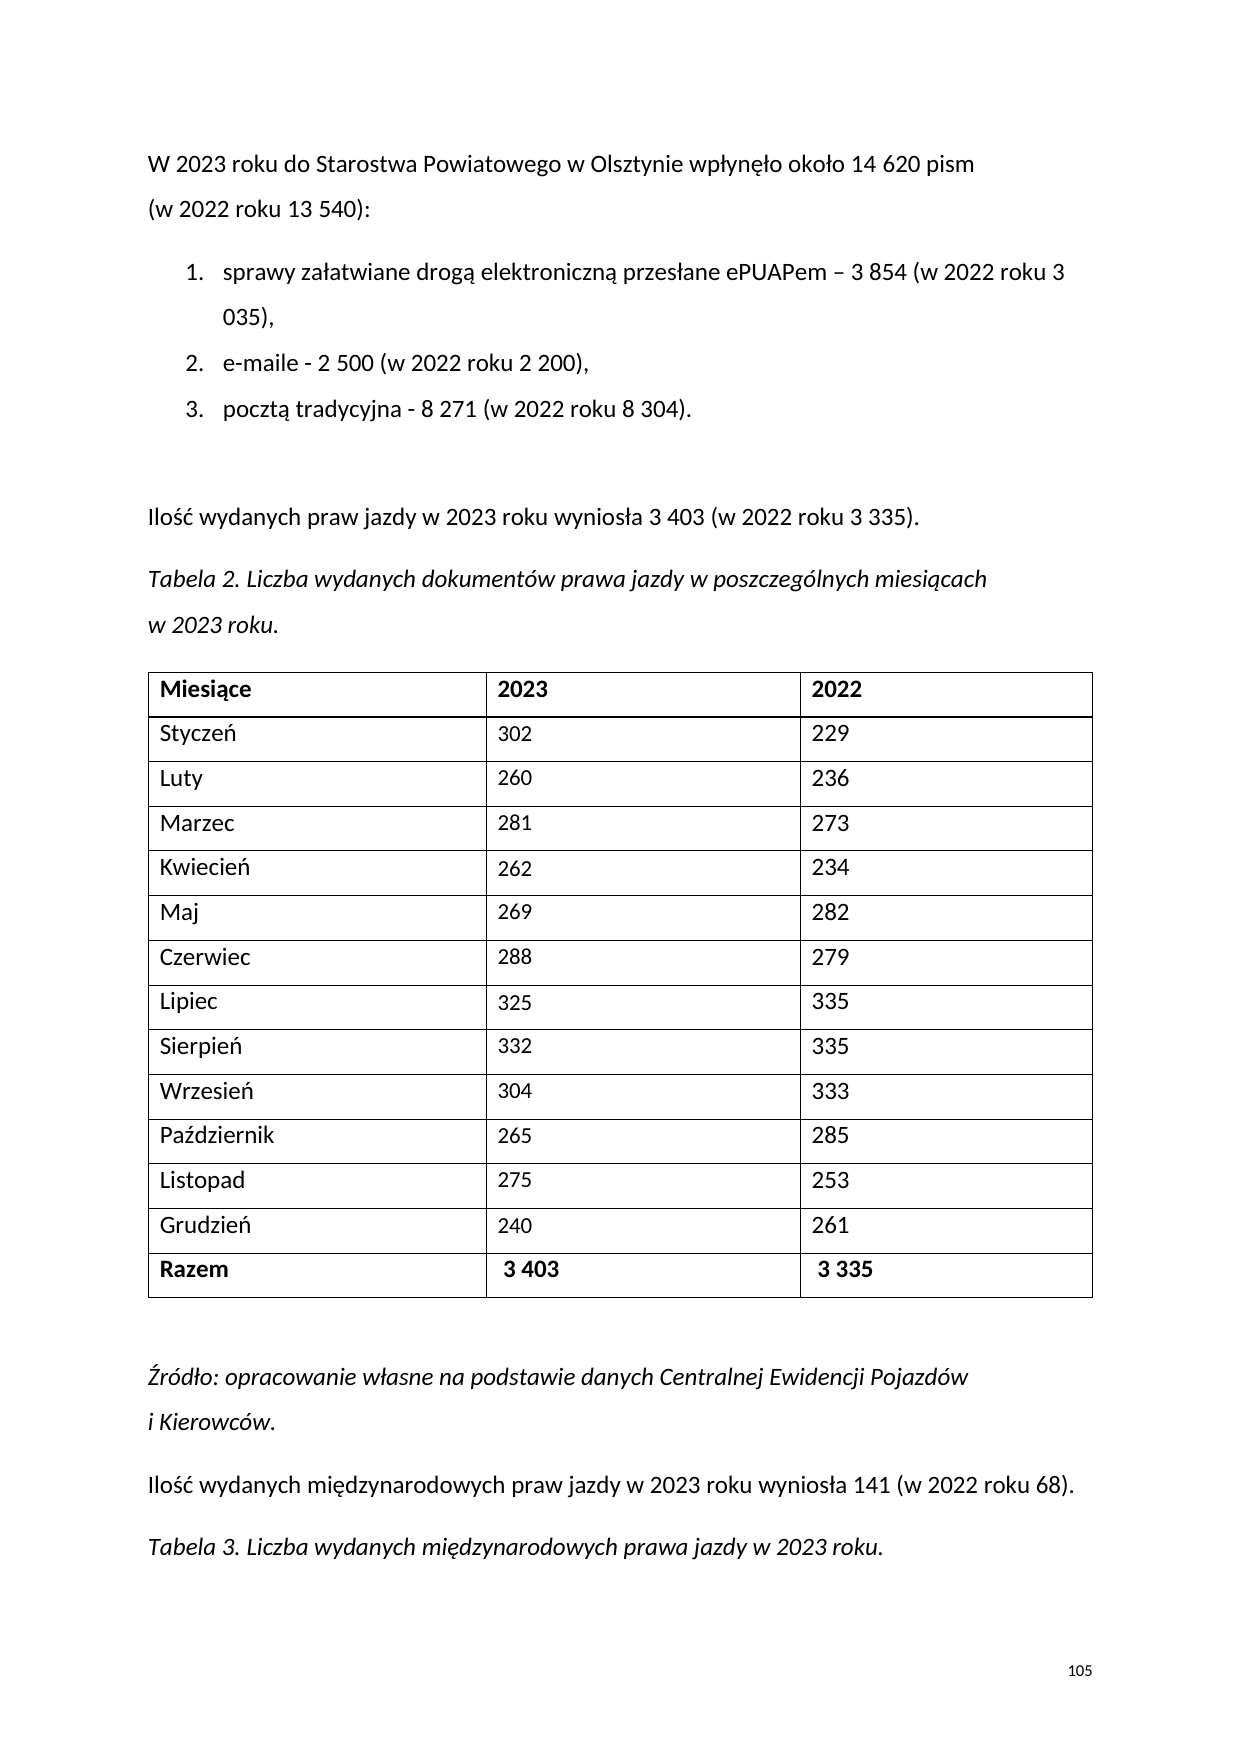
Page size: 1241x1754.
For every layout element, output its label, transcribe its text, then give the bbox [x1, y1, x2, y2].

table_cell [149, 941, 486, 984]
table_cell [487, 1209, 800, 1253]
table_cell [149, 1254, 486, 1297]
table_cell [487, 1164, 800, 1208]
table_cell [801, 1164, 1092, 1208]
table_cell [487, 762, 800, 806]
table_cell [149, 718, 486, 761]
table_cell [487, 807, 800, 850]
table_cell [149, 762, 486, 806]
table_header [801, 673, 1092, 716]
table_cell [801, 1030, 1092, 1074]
text Tabela 3. Liczba wydanych międzynarodowych prawa jazdy w 2023 roku. [148, 1531, 1092, 1562]
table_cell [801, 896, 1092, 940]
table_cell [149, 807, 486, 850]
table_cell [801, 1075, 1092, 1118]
text W 2023 roku do Starostwa Powiatowego w Olsztynie wpłynęło około 14 620 pism (w 2022 roku 13 540): [148, 148, 1092, 224]
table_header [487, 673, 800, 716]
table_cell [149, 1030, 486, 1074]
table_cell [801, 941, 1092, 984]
list sprawy załatwiane drogą elektroniczną przesłane ePUAPem – 3 854 (w 2022 roku 3 035), [185, 256, 1092, 332]
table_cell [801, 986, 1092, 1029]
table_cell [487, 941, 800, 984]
text Ilość wydanych międzynarodowych praw jazdy w 2023 roku wyniosła 141 (w 2022 roku 68). [148, 1469, 1092, 1499]
text Ilość wydanych praw jazdy w 2023 roku wyniosła 3 403 (w 2022 roku 3 335). [148, 501, 1092, 532]
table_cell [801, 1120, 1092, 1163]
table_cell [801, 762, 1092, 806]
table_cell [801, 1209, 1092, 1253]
list pocztą tradycyjna - 8 271 (w 2022 roku 8 304). [185, 393, 1092, 423]
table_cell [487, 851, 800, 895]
list e-maile - 2 500 (w 2022 roku 2 200), [185, 347, 1092, 378]
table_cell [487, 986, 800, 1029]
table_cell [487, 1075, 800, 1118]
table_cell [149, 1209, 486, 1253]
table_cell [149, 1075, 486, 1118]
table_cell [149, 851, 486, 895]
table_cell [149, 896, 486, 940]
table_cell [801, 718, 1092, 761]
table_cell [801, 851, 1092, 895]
text Tabela 2. Liczba wydanych dokumentów prawa jazdy w poszczególnych miesiącach w 2023 roku. [148, 563, 1092, 640]
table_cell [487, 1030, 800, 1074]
text Źródło: opracowanie własne na podstawie danych Centralnej Ewidencji Pojazdów i Kierowców. [148, 1361, 1092, 1437]
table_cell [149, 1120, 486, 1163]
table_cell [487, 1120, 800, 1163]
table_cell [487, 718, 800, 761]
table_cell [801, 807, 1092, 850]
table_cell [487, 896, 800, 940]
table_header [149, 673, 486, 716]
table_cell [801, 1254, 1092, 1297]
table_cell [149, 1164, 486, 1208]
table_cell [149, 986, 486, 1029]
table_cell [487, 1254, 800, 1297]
